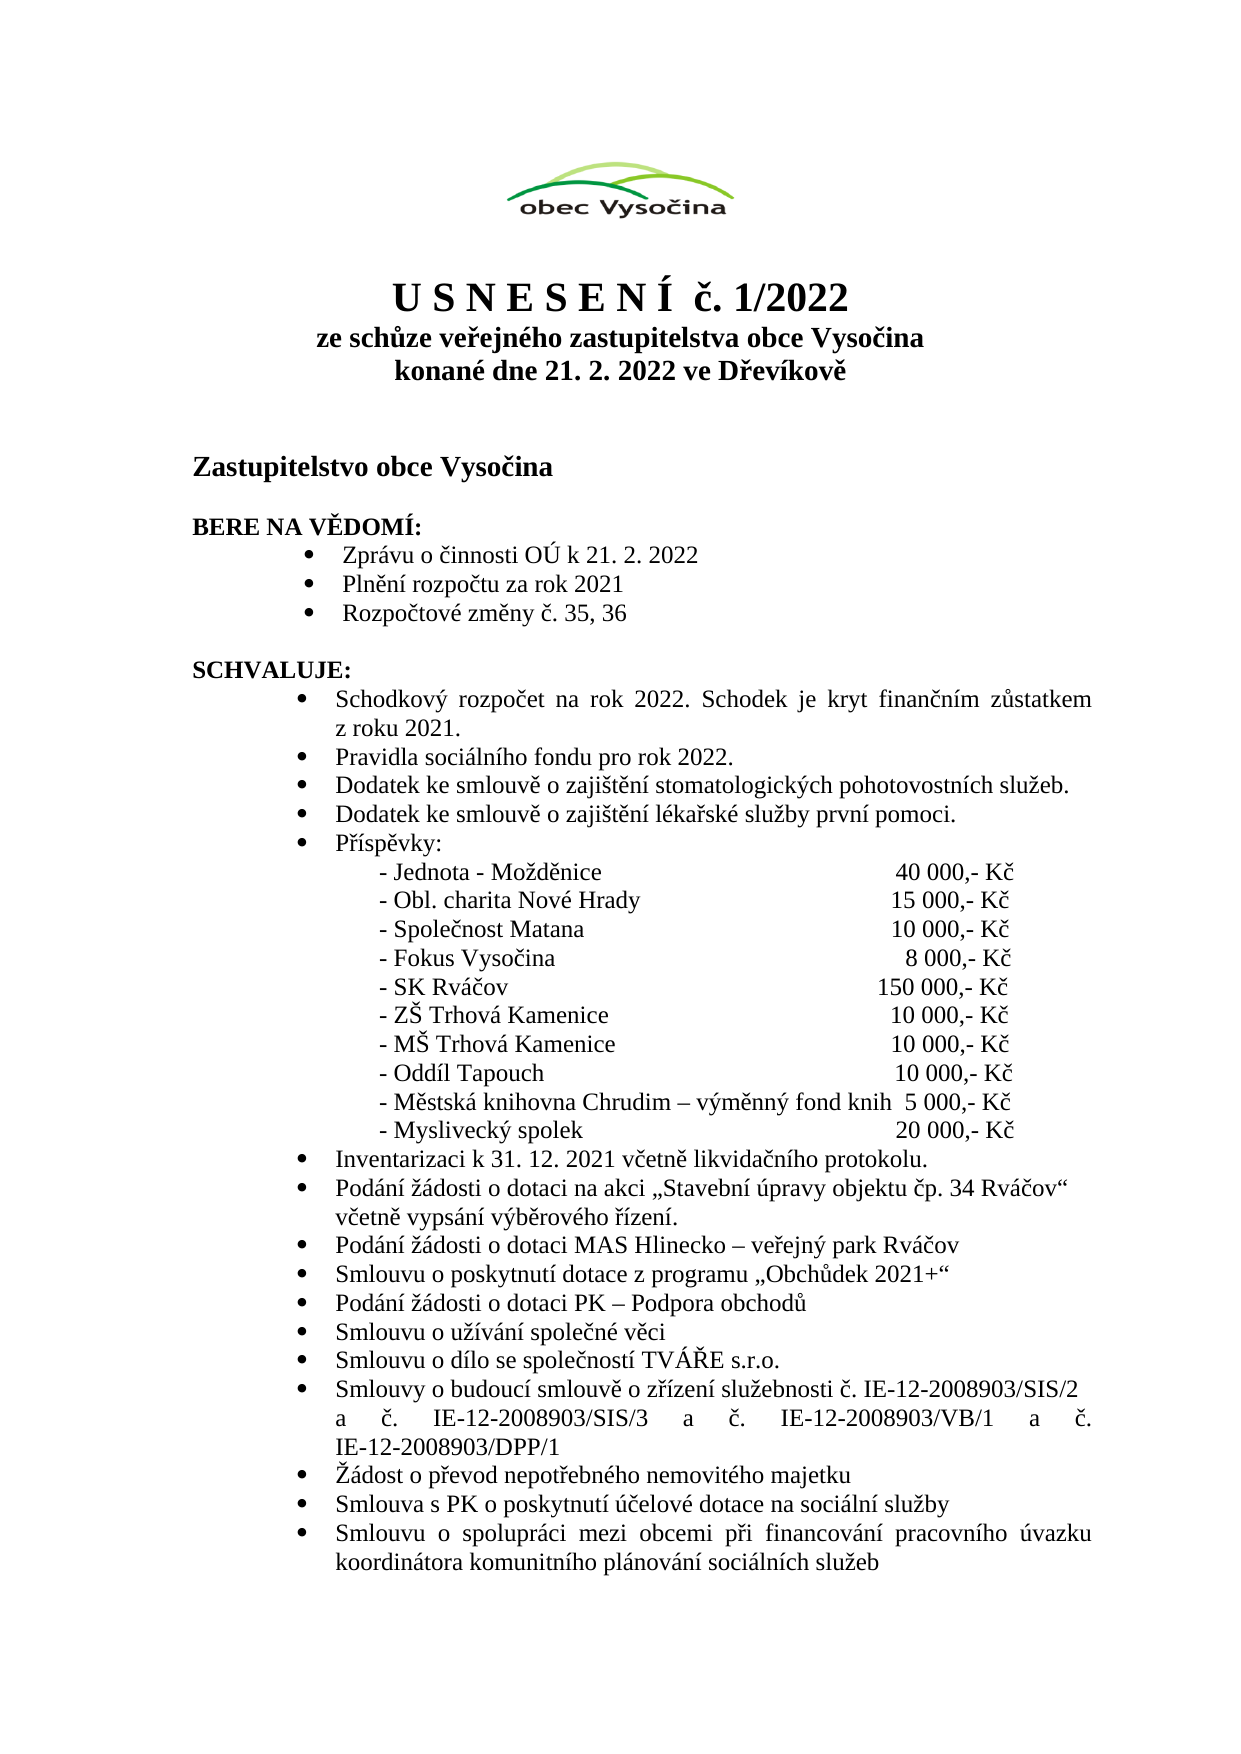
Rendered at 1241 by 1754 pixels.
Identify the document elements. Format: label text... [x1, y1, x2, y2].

list včetně vypsání výběrového řízení. [335, 1202, 1093, 1230]
list Plnění rozpočtu za rok 2021 [304, 569, 1093, 598]
text Zastupitelstvo obce Vysočina [148, 449, 1093, 483]
list Dodatek ke smlouvě o zajištění lékařské služby první pomoci. [298, 799, 1093, 828]
list BERE NA VĚDOMÍ: [192, 512, 1093, 540]
list Smlouvu o dílo se společností TVÁŘE s.r.o. [298, 1345, 1093, 1374]
list Zprávu o činnosti OÚ k 21. 2. 2022 [304, 540, 1093, 569]
list SCHVALUJE: [192, 655, 1093, 684]
list Rozpočtové změny č. 35, 36 [304, 598, 1093, 627]
list Smlouvy o budoucí smlouvě o zřízení služebnosti č. IE-12-2008903/SIS/2 [298, 1374, 1093, 1403]
list Žádost o převod nepotřebného nemovitého majetku [298, 1460, 1093, 1489]
list Smlouvu o poskytnutí dotace z programu „Obchůdek 2021+“ [298, 1259, 1093, 1288]
list Podání žádosti o dotaci na akci „Stavební úpravy objektu čp. 34 Rváčov“ [298, 1173, 1093, 1202]
text U S N E S E N Í č. 1/2022 [148, 272, 1093, 320]
list - Obl. charita Nové Hrady 15 000,- Kč [379, 885, 1093, 914]
list - SK Rváčov 150 000,- Kč [379, 972, 1093, 1000]
list - Myslivecký spolek 20 000,- Kč [148, 1115, 1093, 1144]
list - MŠ Trhová Kamenice 10 000,- Kč [379, 1029, 1093, 1058]
list Podání žádosti o dotaci MAS Hlinecko – veřejný park Rváčov [298, 1230, 1093, 1259]
list Podání žádosti o dotaci PK – Podpora obchodů [298, 1288, 1093, 1317]
list - Oddíl Tapouch 10 000,- Kč [379, 1058, 1093, 1087]
list - Společnost Matana 10 000,- Kč [379, 914, 1093, 943]
list Schodkový rozpočet na rok 2022. Schodek je kryt finančním zůstatkem z roku 2021. [298, 684, 1093, 742]
list Smlouvu o spolupráci mezi obcemi při financování pracovního úvazku koordinátora komunitního plánování sociálních služeb [298, 1518, 1093, 1575]
list - Jednota - Možděnice 40 000,- Kč [379, 857, 1093, 885]
picture [490, 147, 750, 225]
list Příspěvky: [298, 828, 1093, 857]
list - ZŠ Trhová Kamenice 10 000,- Kč [379, 1000, 1093, 1029]
text ze schůze veřejného zastupitelstva obce Vysočina [148, 320, 1093, 353]
list a č. IE-12-2008903/SIS/3 a č. IE-12-2008903/VB/1 a č. IE-12-2008903/DPP/1 [335, 1403, 1093, 1460]
list Smlouvu o užívání společné věci [298, 1317, 1093, 1345]
list - Městská knihovna Chrudim – výměnný fond knih 5 000,- Kč [379, 1087, 1093, 1115]
list Inventarizaci k 31. 12. 2021 včetně likvidačního protokolu. [298, 1144, 1093, 1173]
list Smlouva s PK o poskytnutí účelové dotace na sociální služby [298, 1489, 1093, 1518]
list Dodatek ke smlouvě o zajištění stomatologických pohotovostních služeb. [298, 770, 1093, 799]
list Pravidla sociálního fondu pro rok 2022. [298, 742, 1093, 770]
text konané dne 21. 2. 2022 ve Dřevíkově [148, 353, 1093, 387]
list - Fokus Vysočina 8 000,- Kč [379, 943, 1093, 972]
